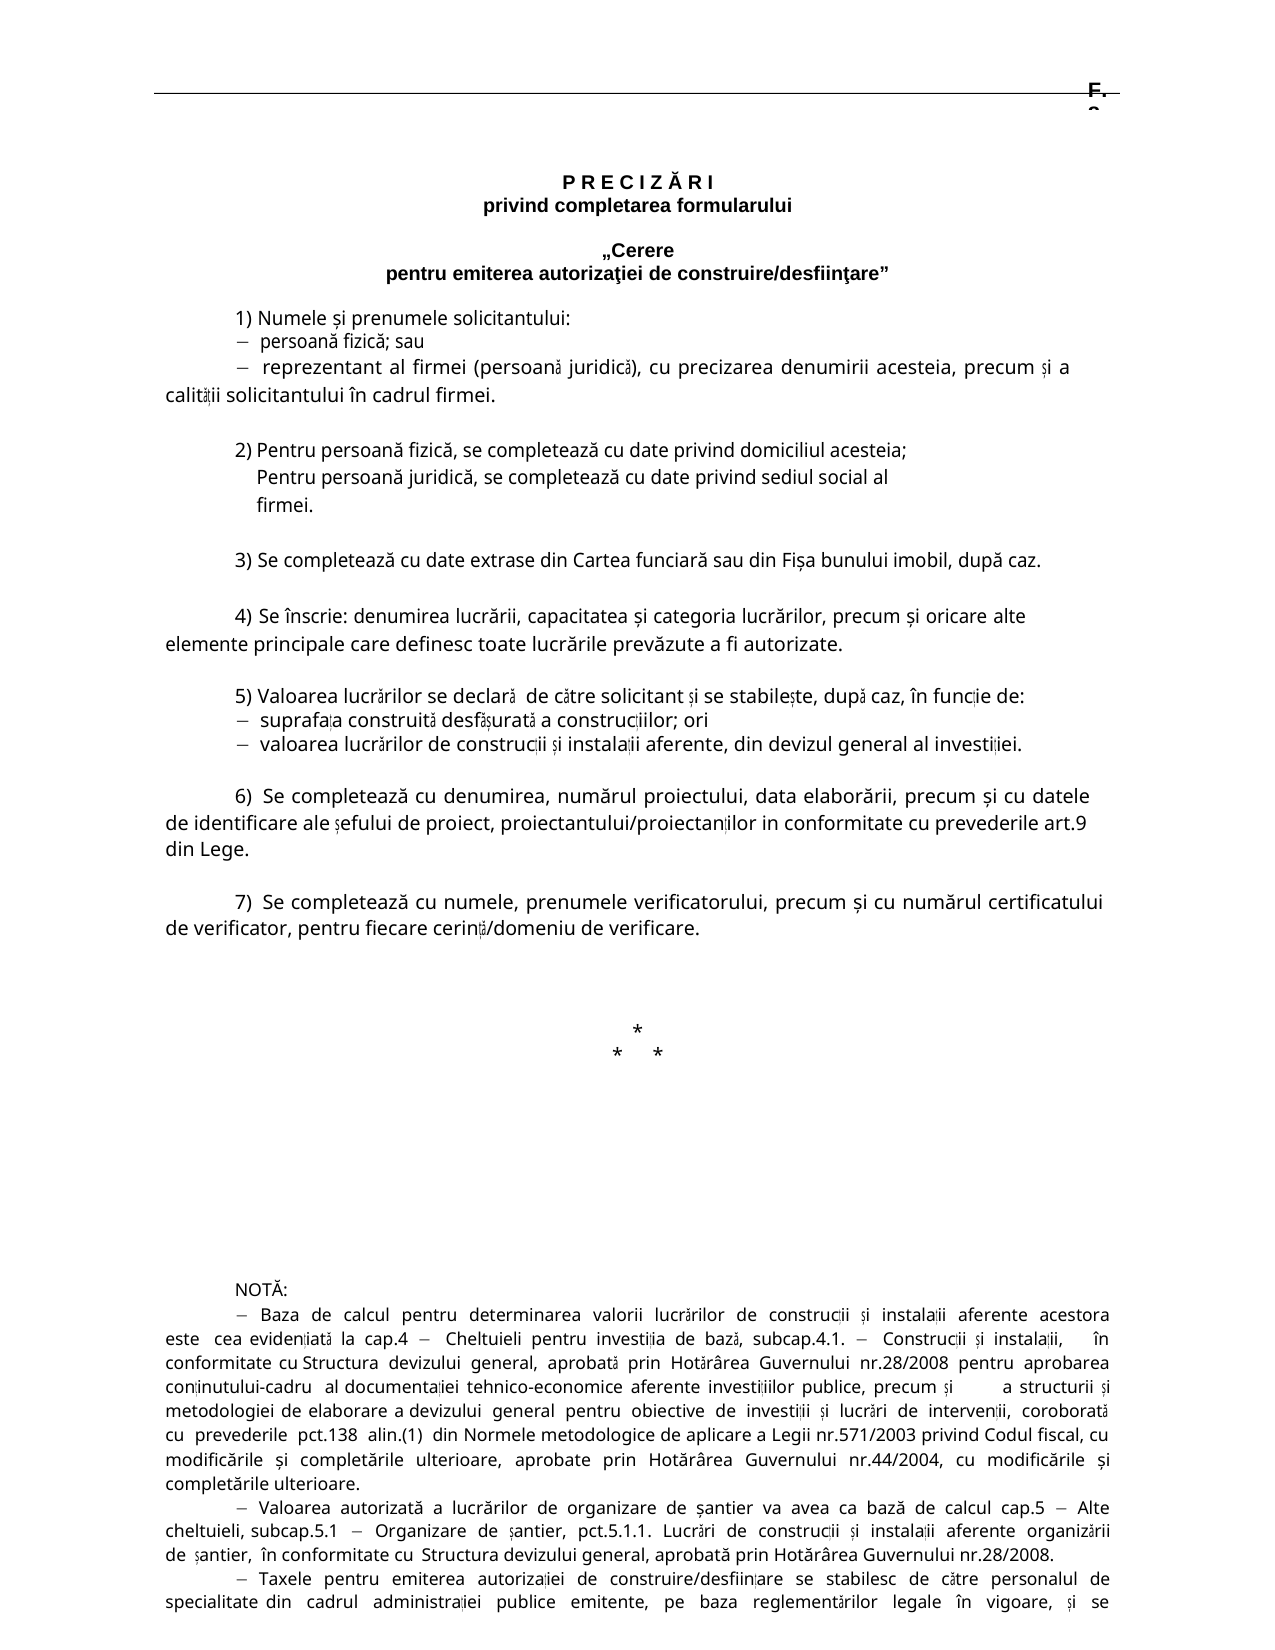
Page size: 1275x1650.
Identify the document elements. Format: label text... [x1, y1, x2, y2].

list Baza de calcul pentru determinarea valorii lucrărilor de construcţii şi instalaţii aferente acestora este cea evidenţiată la cap.4  Cheltuieli pentru investiţia de bază, subcap.4.1.  Construcţii şi instalaţii, în conformitate cu Structura devizului general, aprobată prin Hotărârea Guvernului nr.28/2008 pentru aprobarea conţinutului-cadru al documentaţiei tehnico-economice aferente investiţiilor publice, precum şi a structurii şi metodologiei de elaborare a devizului general pentru obiective de investiţii şi lucrări de intervenţii, coroborată cu prevederile pct.138 alin.(1) din Normele metodologice de aplicare a Legii nr.571/2003 privind Codul fiscal, cu modificările şi completările ulterioare, aprobate prin Hotărârea Guvernului nr.44/2004, cu modificările şi completările ulterioare. [165, 1302, 1110, 1495]
list Valoarea lucrărilor se declară de către solicitant şi se stabileşte, după caz, în funcţie de: [234, 686, 1133, 708]
subtitle P R E C I Z Ă R I [311, 172, 964, 194]
list Numele şi prenumele solicitantului: [234, 307, 1133, 330]
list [165, 1567, 1110, 1614]
list Se completează cu denumirea, numărul proiectului, data elaborării, precum şi cu datele de identificare ale şefului de proiect, proiectantului/proiectanţilor in conformitate cu prevederile art.9 din Lege. [165, 783, 1110, 862]
list Se completează cu date extrase din Cartea funciară sau din Fişa bunului imobil, după caz. [234, 547, 1133, 574]
list suprafaţa construită desfăşurată a construcţiilor; ori [234, 708, 1133, 732]
text * [142, 1021, 1133, 1044]
list Se înscrie: denumirea lucrării, capacitatea şi categoria lucrărilor, precum şi oricare alte elemente principale care definesc toate lucrările prevăzute a fi autorizate. [165, 603, 1110, 657]
subtitle „Cerere [311, 239, 964, 262]
text pentru emiterea autorizaţiei de construire/desfiinţare” [311, 262, 964, 285]
list persoană fizică; sau [234, 330, 1133, 354]
list Se completează cu numele, prenumele verificatorului, precum şi cu numărul certificatului de verificator, pentru fiecare cerinţă/domeniu de verificare. [165, 889, 1110, 941]
list Valoarea autorizată a lucrărilor de organizare de şantier va avea ca bază de calcul cap.5  Alte cheltuieli, subcap.5.1  Organizare de şantier, pct.5.1.1. Lucrări de construcţii şi instalaţii aferente organizării de şantier, în conformitate cu Structura devizului general, aprobată prin Hotărârea Guvernului nr.28/2008. [165, 1495, 1110, 1567]
list reprezentant al firmei (persoană juridică), cu precizarea denumirii acesteia, precum şi a calităţii solicitantului în cadrul firmei. [165, 354, 1110, 408]
list valoarea lucrărilor de construcţii şi instalaţii aferente, din devizul general al investiţiei. [234, 732, 1133, 756]
list Pentru persoană fizică, se completează cu date privind domiciliul acesteia; Pentru persoană juridică, se completează cu date privind sediul social al firmei. [234, 436, 947, 518]
text NOTĂ: [234, 1278, 1133, 1302]
text * * [142, 1044, 1133, 1067]
text privind completarea formularului [311, 194, 964, 217]
